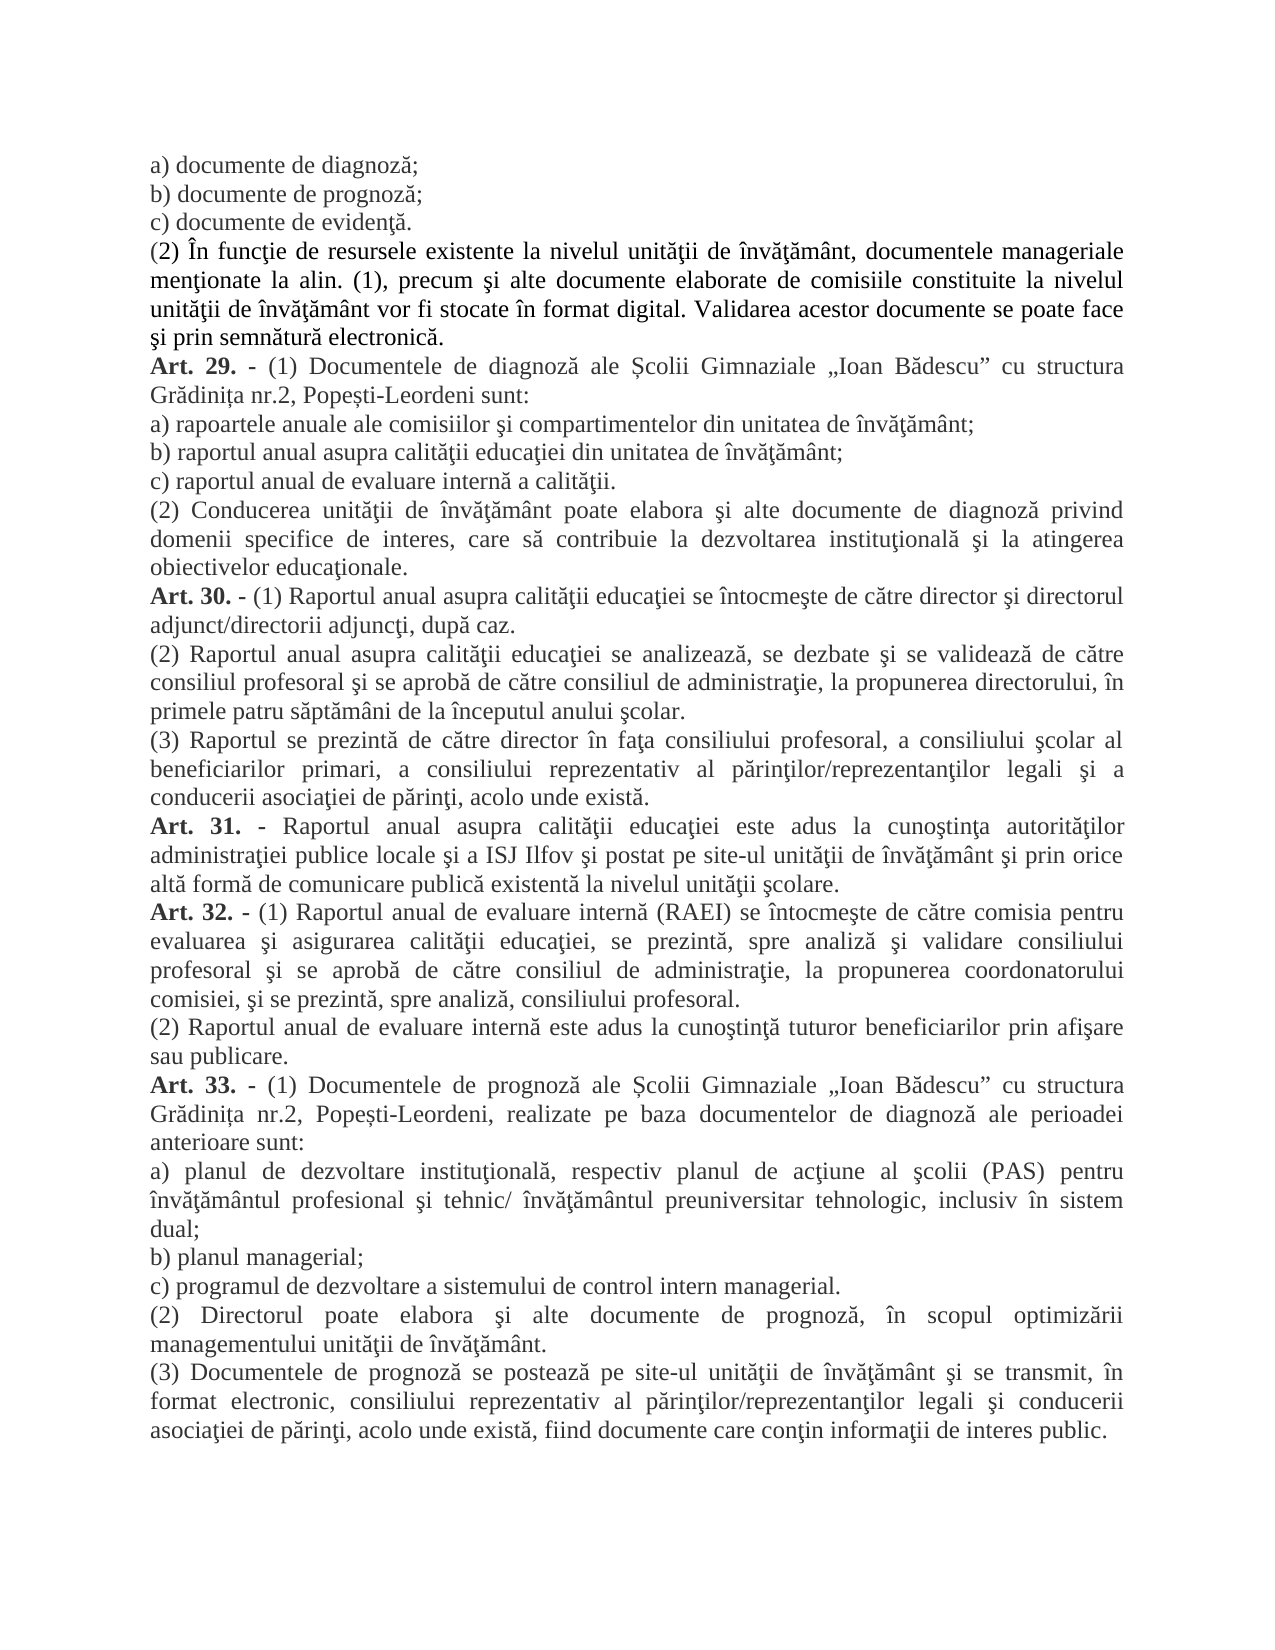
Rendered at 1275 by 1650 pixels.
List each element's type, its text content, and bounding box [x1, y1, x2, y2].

text (3) Documentele de prognoză se postează pe site-ul unităţii de învăţământ şi se transmit, în format electronic, consiliului reprezentativ al părinţilor/reprezentanţilor legali şi conducerii asociaţiei de părinţi, acolo unde există, fiind documente care conţin informaţii de interes public. [150, 1357, 1125, 1444]
text Art. 33. - (1) Documentele de prognoză ale Școlii Gimnaziale „Ioan Bădescu” cu structura Grădinița nr.2, Popești-Leordeni, realizate pe baza documentelor de diagnoză ale perioadei anterioare sunt: [150, 1070, 1125, 1156]
text (2) În funcţie de resursele existente la nivelul unităţii de învăţământ, documentele manageriale menţionate la alin. (1), precum şi alte documente elaborate de comisiile constituite la nivelul unităţii de învăţământ vor fi stocate în format digital. Validarea acestor documente se poate face şi prin semnătură electronică. [150, 236, 1125, 351]
text (2) Conducerea unităţii de învăţământ poate elabora şi alte documente de diagnoză privind domenii specifice de interes, care să contribuie la dezvoltarea instituţională şi la atingerea obiectivelor educaţionale. [150, 495, 1125, 581]
text (2) Directorul poate elabora şi alte documente de prognoză, în scopul optimizării managementului unităţii de învăţământ. [150, 1300, 1125, 1357]
text b) documente de prognoză; [150, 179, 1125, 207]
text (2) Raportul anual de evaluare internă este adus la cunoştinţă tuturor beneficiarilor prin afişare sau publicare. [150, 1012, 1125, 1070]
text Art. 32. - (1) Raportul anual de evaluare internă (RAEI) se întocmeşte de către comisia pentru evaluarea şi asigurarea calităţii educaţiei, se prezintă, spre analiză şi validare consiliului profesoral şi se aprobă de către consiliul de administraţie, la propunerea coordonatorului comisiei, şi se prezintă, spre analiză, consiliului profesoral. [150, 897, 1125, 1012]
text c) raportul anual de evaluare internă a calităţii. [150, 466, 1125, 495]
text Art. 29. - (1) Documentele de diagnoză ale Școlii Gimnaziale „Ioan Bădescu” cu structura Grădinița nr.2, Popești-Leordeni sunt: [150, 351, 1125, 409]
text b) raportul anual asupra calităţii educaţiei din unitatea de învăţământ; [150, 437, 1125, 466]
text (3) Raportul se prezintă de către director în faţa consiliului profesoral, a consiliului şcolar al beneficiarilor primari, a consiliului reprezentativ al părinţilor/reprezentanţilor legali şi a conducerii asociaţiei de părinţi, acolo unde există. [150, 725, 1125, 811]
text c) programul de dezvoltare a sistemului de control intern managerial. [150, 1271, 1125, 1300]
text a) rapoartele anuale ale comisiilor şi compartimentelor din unitatea de învăţământ; [150, 409, 1125, 437]
text a) planul de dezvoltare instituţională, respectiv planul de acţiune al şcolii (PAS) pentru învăţământul profesional şi tehnic/ învăţământul preuniversitar tehnologic, inclusiv în sistem dual; [150, 1156, 1125, 1242]
text Art. 30. - (1) Raportul anual asupra calităţii educaţiei se întocmeşte de către director şi directorul adjunct/directorii adjuncţi, după caz. [150, 581, 1125, 639]
text b) planul managerial; [150, 1242, 1125, 1271]
text c) documente de evidenţă. [150, 207, 1125, 236]
text a) documente de diagnoză; [150, 150, 1125, 179]
text Art. 31. - Raportul anual asupra calităţii educaţiei este adus la cunoştinţa autorităţilor administraţiei publice locale şi a ISJ Ilfov şi postat pe site-ul unităţii de învăţământ şi prin orice altă formă de comunicare publică existentă la nivelul unităţii şcolare. [150, 811, 1125, 897]
text (2) Raportul anual asupra calităţii educaţiei se analizează, se dezbate şi se validează de către consiliul profesoral şi se aprobă de către consiliul de administraţie, la propunerea directorului, în primele patru săptămâni de la începutul anului şcolar. [150, 639, 1125, 725]
